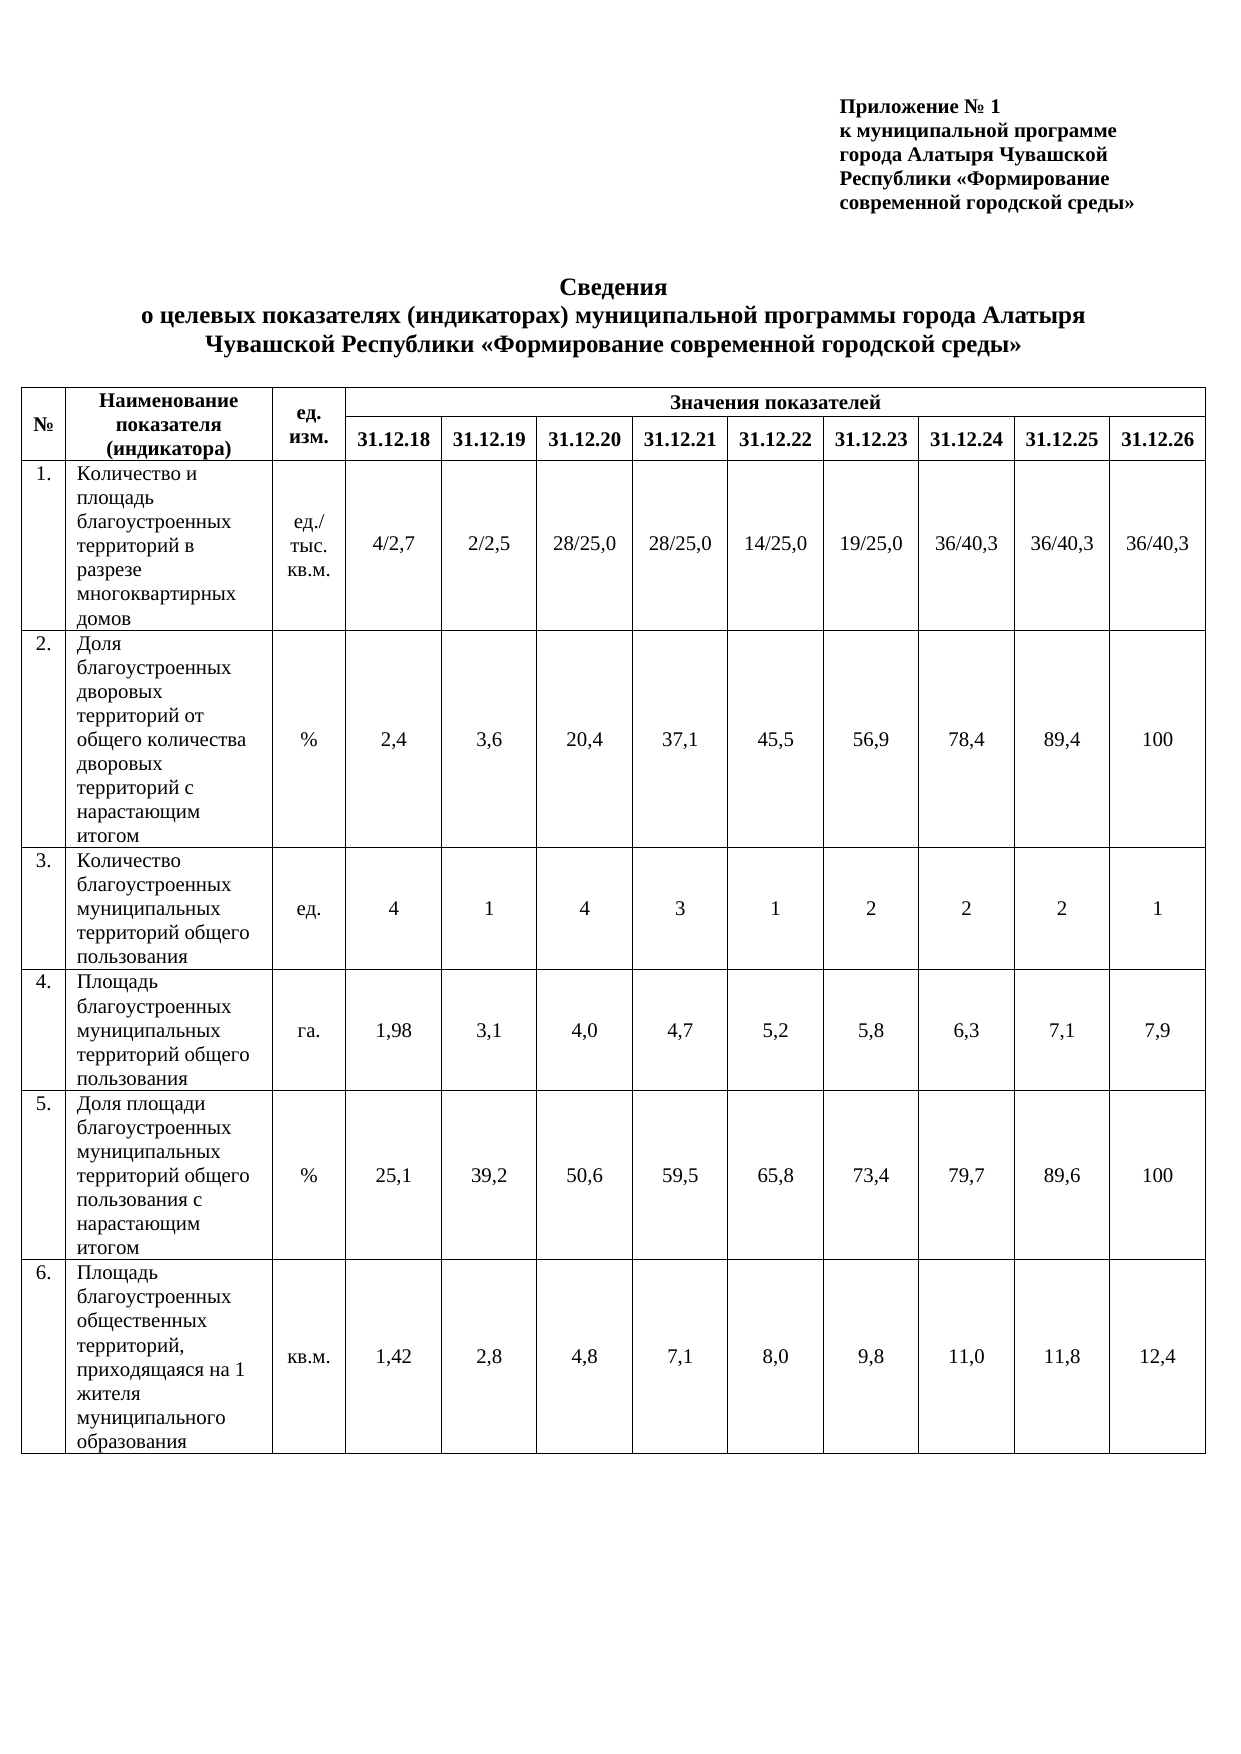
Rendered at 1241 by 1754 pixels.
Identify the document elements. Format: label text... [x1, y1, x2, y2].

table_cell 5. [22, 1091, 65, 1259]
table_cell 3. [22, 848, 65, 968]
table_cell 31.12.20 [537, 417, 632, 460]
table_cell 3,1 [442, 970, 536, 1090]
table_cell 7,9 [1110, 970, 1205, 1090]
table_cell 25,1 [346, 1091, 441, 1259]
table_cell 28/25,0 [633, 461, 727, 629]
table_cell 4,8 [537, 1260, 632, 1453]
table_cell Количество благоустроенных муниципальных территорий общего пользования [66, 848, 272, 968]
table_cell 7,1 [1015, 970, 1109, 1090]
table_cell 4 [346, 848, 441, 968]
table_cell 89,4 [1015, 631, 1109, 847]
table_header Значения показателей [346, 388, 1205, 416]
table_cell 2/2,5 [442, 461, 536, 629]
table_cell Доля площади благоустроенных муниципальных территорий общего пользования с нарастающим итогом [66, 1091, 272, 1259]
table_cell 1. [22, 461, 65, 629]
table_cell 45,5 [728, 631, 823, 847]
table_cell 31.12.21 [633, 417, 727, 460]
table_cell 1,42 [346, 1260, 441, 1453]
table_header ед. изм. [273, 388, 345, 460]
table_cell 19/25,0 [824, 461, 918, 629]
table_cell 9,8 [824, 1260, 918, 1453]
table_cell 31.12.19 [442, 417, 536, 460]
table_cell 59,5 [633, 1091, 727, 1259]
table_cell 1,98 [346, 970, 441, 1090]
table_cell 73,4 [824, 1091, 918, 1259]
table_cell 100 [1110, 1091, 1205, 1259]
table_cell 4,7 [633, 970, 727, 1090]
table_cell 2. [22, 631, 65, 847]
table_cell 3,6 [442, 631, 536, 847]
table_cell 31.12.18 [346, 417, 441, 460]
table_cell 2 [1015, 848, 1109, 968]
table_cell 12,4 [1110, 1260, 1205, 1453]
table_cell 31.12.25 [1015, 417, 1109, 460]
table_cell % [273, 1091, 345, 1259]
table_cell 36/40,3 [1110, 461, 1205, 629]
table_cell 4 [537, 848, 632, 968]
table_cell Площадь благоустроенных общественных территорий, приходящаяся на 1 жителя муниципального образования [66, 1260, 272, 1453]
table_cell 50,6 [537, 1091, 632, 1259]
table_cell 36/40,3 [919, 461, 1014, 629]
table_header Приложение № 1 к муниципальной программе города Алатыря Чувашской Республики «Формирование современной городской среды» [828, 94, 1151, 214]
table_cell 20,4 [537, 631, 632, 847]
table_cell 5,8 [824, 970, 918, 1090]
table_cell 36/40,3 [1015, 461, 1109, 629]
table_cell 14/25,0 [728, 461, 823, 629]
table_header Наименование показателя (индикатора) [66, 388, 272, 460]
table_cell 31.12.22 [728, 417, 823, 460]
table_cell 31.12.26 [1110, 417, 1205, 460]
table_cell 78,4 [919, 631, 1014, 847]
table_cell 1 [1110, 848, 1205, 968]
table_cell 79,7 [919, 1091, 1014, 1259]
table_cell 31.12.23 [824, 417, 918, 460]
table_cell Доля благоустроенных дворовых территорий от общего количества дворовых территорий с нарастающим итогом [66, 631, 272, 847]
table_cell 28/25,0 [537, 461, 632, 629]
table_cell 11,0 [919, 1260, 1014, 1453]
table_cell 6,3 [919, 970, 1014, 1090]
table_cell 3 [633, 848, 727, 968]
table_cell 1 [728, 848, 823, 968]
table_cell 31.12.24 [919, 417, 1014, 460]
table_cell 56,9 [824, 631, 918, 847]
table_cell 37,1 [633, 631, 727, 847]
table_cell 4,0 [537, 970, 632, 1090]
table_cell 4/2,7 [346, 461, 441, 629]
table_cell га. [273, 970, 345, 1090]
table_cell 4. [22, 970, 65, 1090]
table_cell 2,4 [346, 631, 441, 847]
table_cell 6. [22, 1260, 65, 1453]
table_cell ед. [273, 848, 345, 968]
table_cell 2 [824, 848, 918, 968]
table_cell ед./ тыс. кв.м. [273, 461, 345, 629]
table_cell 2 [919, 848, 1014, 968]
table_cell 65,8 [728, 1091, 823, 1259]
table_cell Количество и площадь благоустроенных территорий в разрезе многоквартирных домов [66, 461, 272, 629]
table_cell 8,0 [728, 1260, 823, 1453]
table_cell Площадь благоустроенных муниципальных территорий общего пользования [66, 970, 272, 1090]
table_cell кв.м. [273, 1260, 345, 1453]
table_cell % [273, 631, 345, 847]
table_cell 1 [442, 848, 536, 968]
table_header № [22, 388, 65, 460]
table_cell 2,8 [442, 1260, 536, 1453]
table_cell 39,2 [442, 1091, 536, 1259]
table_cell 100 [1110, 631, 1205, 847]
table_cell 5,2 [728, 970, 823, 1090]
table_cell 7,1 [633, 1260, 727, 1453]
text Сведения о целевых показателях (индикаторах) муниципальной программы города Алатыря Чувашской Республики «Формирование современной городской среды» [75, 272, 1152, 358]
table_cell 89,6 [1015, 1091, 1109, 1259]
table_cell 11,8 [1015, 1260, 1109, 1453]
